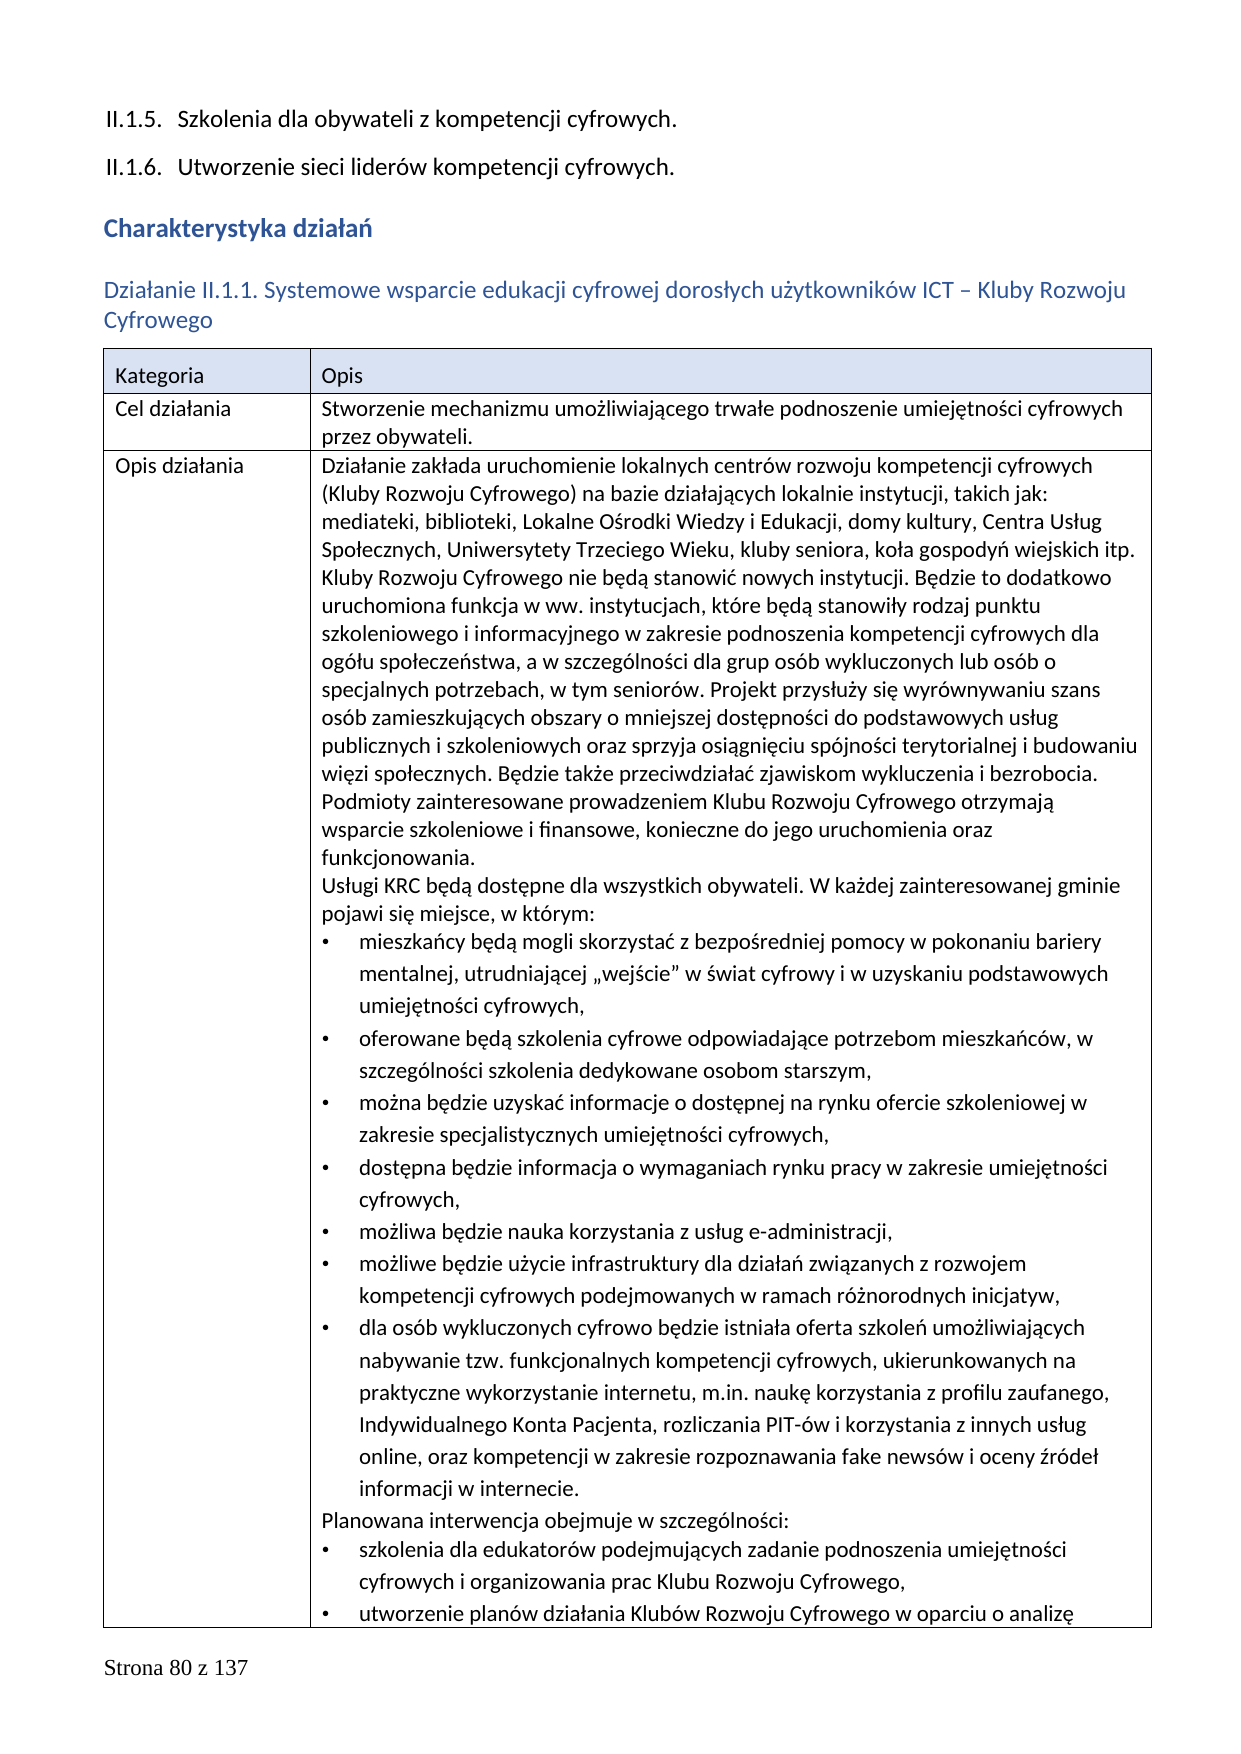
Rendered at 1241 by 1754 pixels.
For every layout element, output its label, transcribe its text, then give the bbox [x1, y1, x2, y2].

subtitle Działanie II.1.1. Systemowe wsparcie edukacji cyfrowej dorosłych użytkowników ICT – Kluby Rozwoju Cyfrowego [103, 274, 1137, 335]
table_header Opis [311, 349, 1151, 393]
list Utworzenie sieci liderów kompetencji cyfrowych. [162, 151, 1137, 181]
table_header Kategoria [104, 349, 310, 393]
table_cell Cel działania [104, 394, 310, 450]
table_cell Stworzenie mechanizmu umożliwiającego trwałe podnoszenie umiejętności cyfrowych przez obywateli. [311, 394, 1151, 450]
table_cell Opis działania [104, 451, 310, 1627]
subtitle Charakterystyka działań [103, 211, 1137, 244]
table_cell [311, 451, 1151, 1627]
list Szkolenia dla obywateli z kompetencji cyfrowych. [162, 103, 1137, 134]
